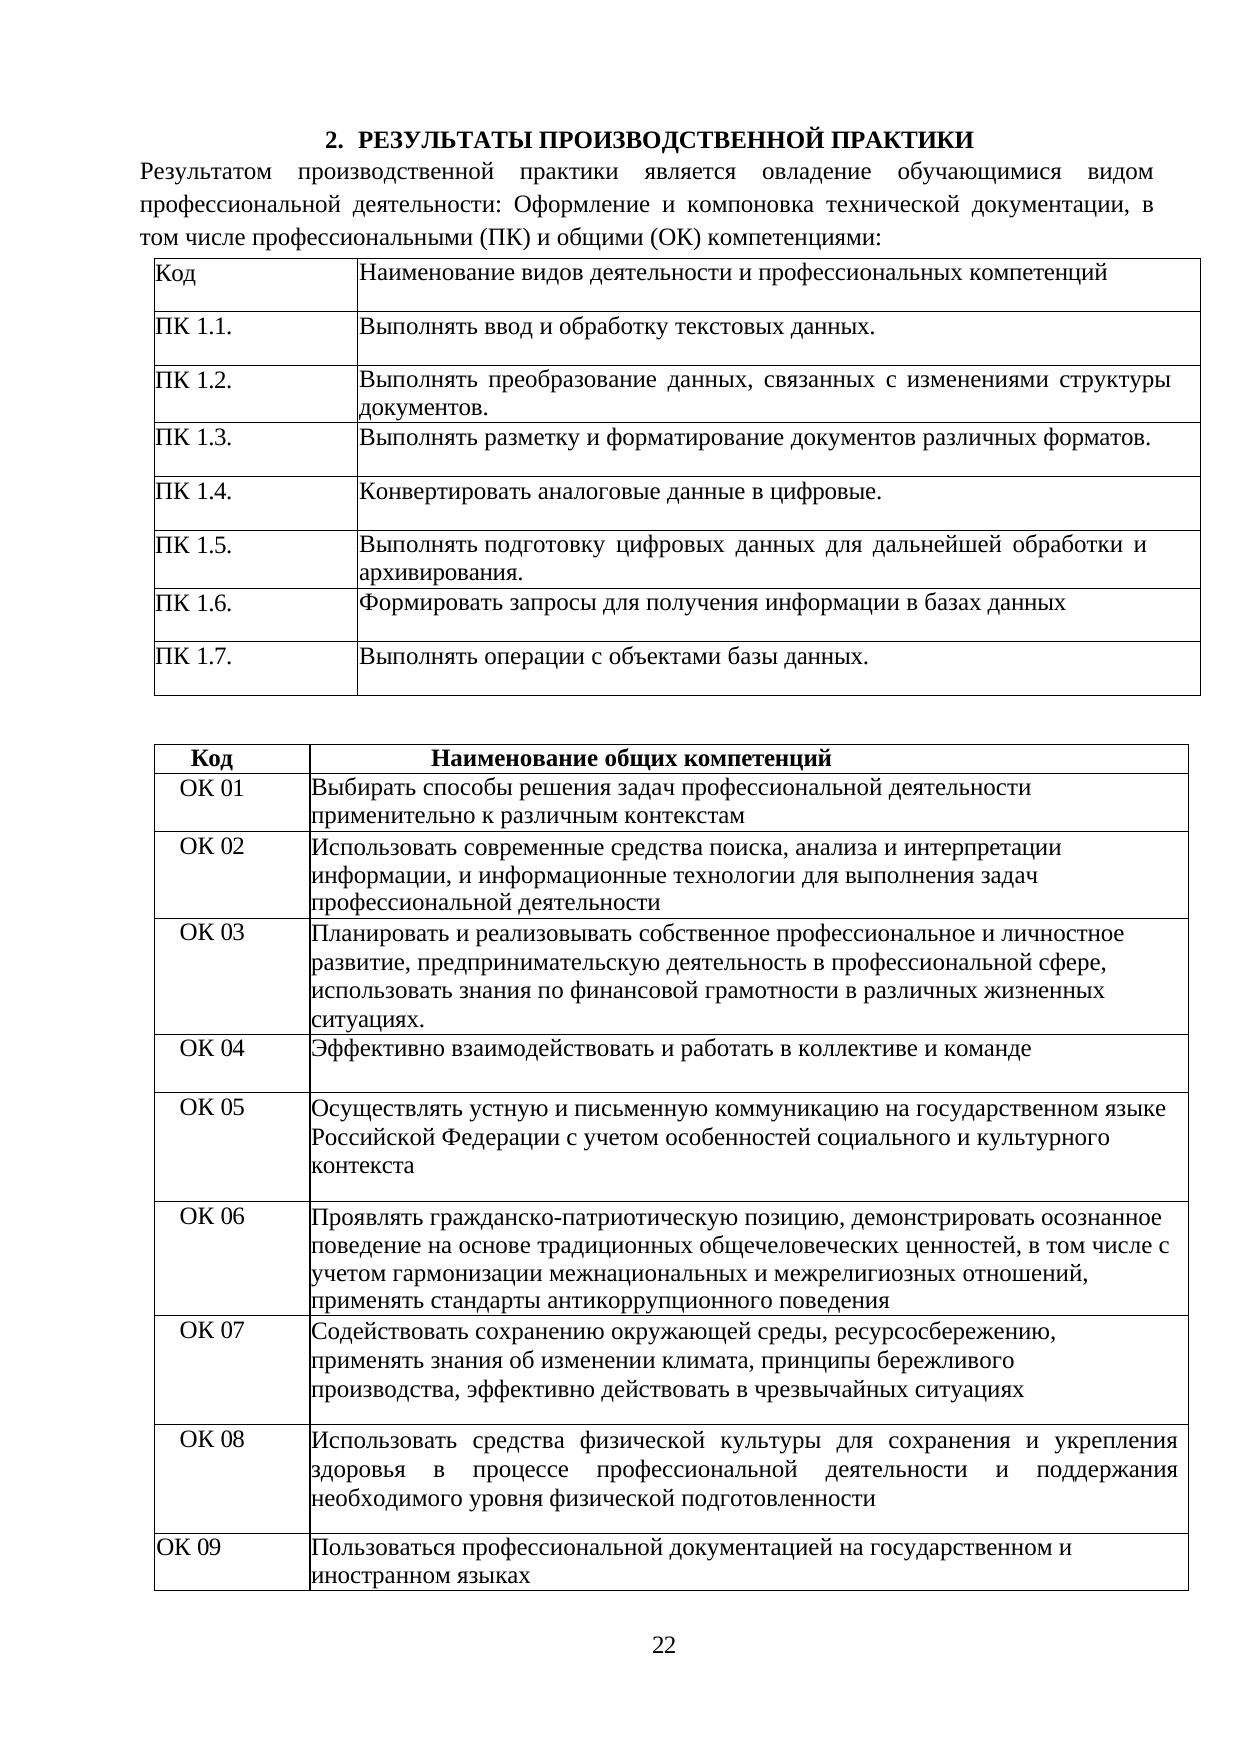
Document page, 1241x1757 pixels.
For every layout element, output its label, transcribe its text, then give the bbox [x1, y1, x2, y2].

table_cell ОК 09 [155, 1534, 309, 1590]
table_cell Конвертировать аналоговые данные в цифровые. [358, 477, 1200, 530]
table_cell ПК 1.2. [155, 366, 357, 422]
table_header Код [155, 259, 357, 311]
table_cell ОК 01 [155, 774, 309, 831]
table_header Наименование видов деятельности и профессиональных компетенций [358, 259, 1200, 311]
table_cell Содействовать сохранению окружающей среды, ресурсосбережению, применять знания об изменении климата, принципы бережливого производства, эффективно действовать в чрезвычайных ситуациях [311, 1316, 1188, 1424]
table_header Код [155, 745, 309, 773]
table_cell Выполнять ввод и обработку текстовых данных. [358, 312, 1200, 365]
table_cell ОК 07 [155, 1316, 309, 1424]
table_cell Планировать и реализовывать собственное профессиональное и личностное развитие, предпринимательскую деятельность в профессиональной сфере, использовать знания по финансовой грамотности в различных жизненных ситуациях. [311, 919, 1188, 1033]
table_cell Эффективно взаимодействовать и работать в коллективе и команде [311, 1035, 1188, 1092]
table_cell ОК 04 [155, 1035, 309, 1092]
table_cell Использовать средства физической культуры для сохранения и укрепления здоровья в процессе профессиональной деятельности и поддержания необходимого уровня физической подготовленности [311, 1425, 1188, 1533]
table_cell ОК 08 [155, 1425, 309, 1533]
table_cell ПК 1.4. [155, 477, 357, 530]
table_cell ПК 1.5. [155, 531, 357, 587]
table_cell Выполнять подготовку цифровых данных для дальнейшей обработки и архивирования. [358, 531, 1200, 587]
table_cell Выполнять преобразование данных, связанных с изменениями структуры документов. [358, 366, 1200, 422]
table_cell ОК 05 [155, 1093, 309, 1201]
table_cell Пользоваться профессиональной документацией на государственном и иностранном языках [311, 1534, 1188, 1590]
text Результатом производственной практики является овладение обучающимися видом профессиональной деятельности: Оформление и компоновка технической документации, в том числе профессиональными (ПК) и общими (ОК) компетенциями: [139, 156, 1154, 251]
table_cell ПК 1.3. [155, 423, 357, 476]
table_cell ОК 06 [155, 1202, 309, 1315]
table_cell ОК 02 [155, 832, 309, 917]
table_cell Выполнять операции с объектами базы данных. [358, 642, 1200, 695]
table_cell Использовать современные средства поиска, анализа и интерпретации информации, и информационные технологии для выполнения задач профессиональной деятельности [311, 832, 1188, 917]
table_cell ОК 03 [155, 919, 309, 1033]
table_cell Проявлять гражданско-патриотическую позицию, демонстрировать осознанное поведение на основе традиционных общечеловеческих ценностей, в том числе с учетом гармонизации межнациональных и межрелигиозных отношений, применять стандарты антикоррупционного поведения [311, 1202, 1188, 1315]
table_cell Выполнять разметку и форматирование документов различных форматов. [358, 423, 1200, 476]
table_cell ПК 1.6. [155, 589, 357, 641]
table_cell ПК 1.1. [155, 312, 357, 365]
table_cell Выбирать способы решения задач профессиональной деятельности применительно к различным контекстам [311, 774, 1188, 831]
table_cell Формировать запросы для получения информации в базах данных [358, 589, 1200, 641]
table_cell ПК 1.7. [155, 642, 357, 695]
subtitle РЕЗУЛЬТАТЫ ПРОИЗВОДСТВЕННОЙ ПРАКТИКИ [221, 126, 1226, 154]
table_header Наименование общих компетенций [311, 745, 1188, 773]
table_cell Осуществлять устную и письменную коммуникацию на государственном языке Российской Федерации с учетом особенностей социального и культурного контекста [311, 1093, 1188, 1201]
